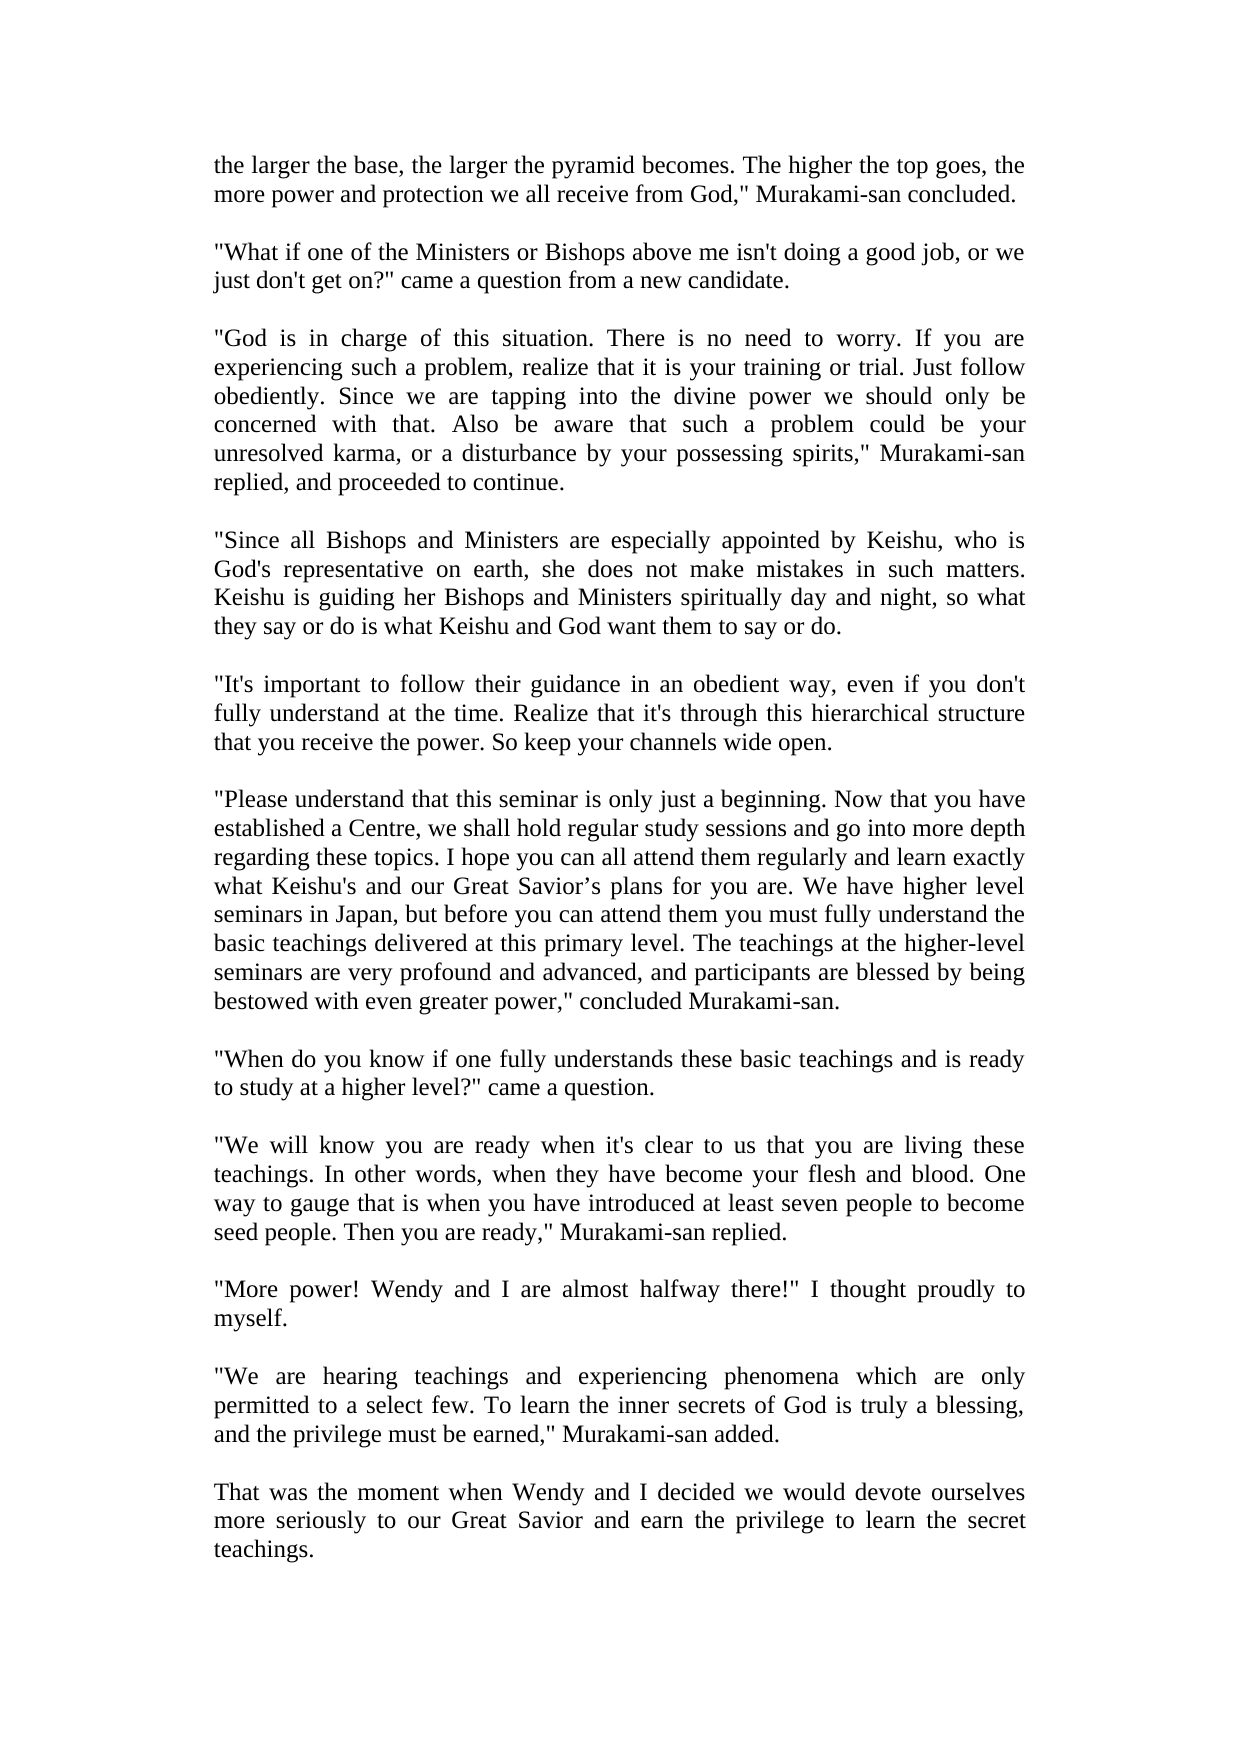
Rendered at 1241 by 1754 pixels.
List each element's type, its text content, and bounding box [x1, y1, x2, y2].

text "Since all Bishops and Ministers are especially appointed by Keishu, who is God's representative on earth, she does not make mistakes in such matters. Keishu is guiding her Bishops and Ministers spiritually day and night, so what they say or do is what Keishu and God want them to say or do. [214, 525, 1026, 640]
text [214, 150, 1026, 207]
text "We are hearing teachings and experiencing phenomena which are only permitted to a select few. To learn the inner secrets of God is truly a blessing, and the privilege must be earned," Murakami-san added. [214, 1361, 1026, 1447]
text "What if one of the Ministers or Bishops above me isn't doing a good job, or we just don't get on?" came a question from a new candidate. [214, 237, 1026, 294]
text "We will know you are ready when it's clear to us that you are living these teachings. In other words, when they have become your flesh and blood. One way to gauge that is when you have introduced at least seven people to become seed people. Then you are ready," Murakami-san replied. [214, 1130, 1026, 1245]
text "It's important to follow their guidance in an obedient way, even if you don't fully understand at the time. Realize that it's through this hierarchical structure that you receive the power. So keep your channels wide open. [214, 669, 1026, 755]
text "When do you know if one fully understands these basic teachings and is ready to study at a higher level?" came a question. [214, 1044, 1026, 1101]
text "God is in charge of this situation. There is no need to worry. If you are experiencing such a problem, realize that it is your training or trial. Just follow obediently. Since we are tapping into the divine power we should only be concerned with that. Also be aware that such a problem could be your unresolved karma, or a disturbance by your possessing spirits," Murakami-san replied, and proceeded to continue. [214, 323, 1026, 496]
text "More power! Wendy and I are almost halfway there!" I thought proudly to myself. [214, 1274, 1026, 1332]
text "Please understand that this seminar is only just a beginning. Now that you have established a Centre, we shall hold regular study sessions and go into more depth regarding these topics. I hope you can all attend them regularly and learn exactly what Keishu's and our Great Savior’s plans for you are. We have higher level seminars in , but before you can attend them you must fully understand the basic teachings delivered at this primary level. The teachings at the higher-level seminars are very profound and advanced, and participants are blessed by being bestowed with even greater power," concluded Murakami-san. [214, 784, 1026, 1014]
text That was the moment when Wendy and I decided we would devote ourselves more seriously to our Great Savior and earn the privilege to learn the secret teachings. [214, 1477, 1026, 1563]
